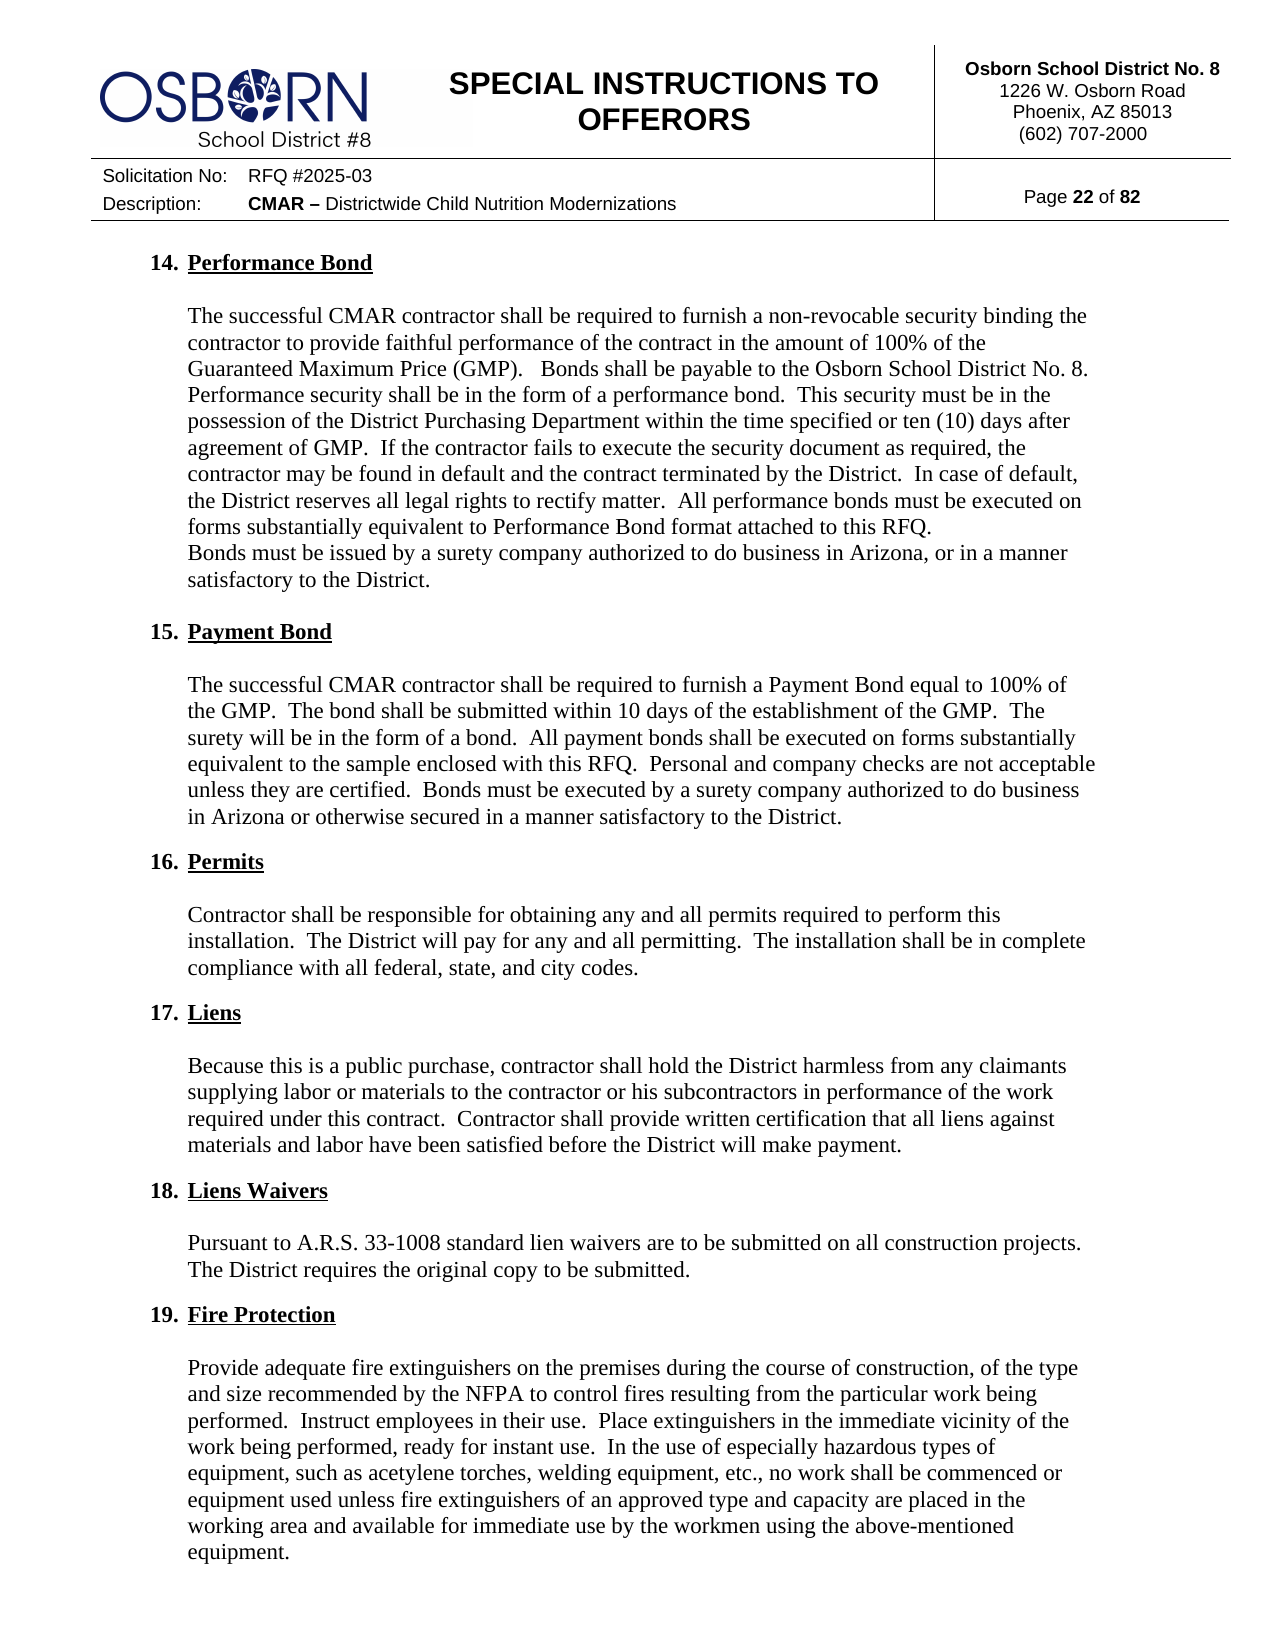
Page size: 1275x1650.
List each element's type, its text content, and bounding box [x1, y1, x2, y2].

text 14. Performance Bond [150, 249, 1097, 276]
text The successful CMAR contractor shall be required to furnish a non-revocable security binding the contractor to provide faithful performance of the contract in the amount of 100% of the Guaranteed Maximum Price (GMP). Bonds shall be payable to the Osborn School District No. 8. [150, 302, 1097, 381]
text Because this is a public purchase, contractor shall hold the District harmless from any claimants supplying labor or materials to the contractor or his subcontractors in performance of the work required under this contract. Contractor shall provide written certification that all liens against materials and labor have been satisfied before the District will make payment. [150, 1052, 1097, 1157]
text Bonds must be issued by a surety company authorized to do business in Arizona, or in a manner satisfactory to the District. [150, 539, 1097, 592]
text 18. Liens Waivers [150, 1177, 1097, 1203]
text Pursuant to A.R.S. 33-1008 standard lien waivers are to be submitted on all construction projects. The District requires the original copy to be submitted. [150, 1229, 1097, 1282]
text Provide adequate fire extinguishers on the premises during the course of construction, of the type and size recommended by the NFPA to control fires resulting from the particular work being performed. Instruct employees in their use. Place extinguishers in the immediate vicinity of the work being performed, ready for instant use. In the use of especially hazardous types of equipment, such as acetylene torches, welding equipment, etc., no work shall be commenced or equipment used unless fire extinguishers of an approved type and capacity are placed in the working area and available for immediate use by the workmen using the above-mentioned equipment. [150, 1354, 1097, 1565]
text Contractor shall be responsible for obtaining any and all permits required to perform this installation. The District will pay for any and all permitting. The installation shall be in complete compliance with all federal, state, and city codes. [150, 901, 1097, 980]
text 17. Liens [150, 999, 1097, 1026]
text 15. Payment Bond [150, 618, 1097, 645]
text 16. Permits [150, 848, 1097, 875]
text 19. Fire Protection [150, 1301, 1097, 1328]
text The successful CMAR contractor shall be required to furnish a Payment Bond equal to 100% of the GMP. The bond shall be submitted within 10 days of the establishment of the GMP. The surety will be in the form of a bond. All payment bonds shall be executed on forms substantially equivalent to the sample enclosed with this RFQ. Personal and company checks are not acceptable unless they are certified. Bonds must be executed by a surety company authorized to do business in Arizona or otherwise secured in a manner satisfactory to the District. [150, 671, 1097, 829]
text Performance security shall be in the form of a performance bond. This security must be in the possession of the District Purchasing Department within the time specified or ten (10) days after agreement of GMP. If the contractor fails to execute the security document as required, the contractor may be found in default and the contract terminated by the District. In case of default, the District reserves all legal rights to rectify matter. All performance bonds must be executed on forms substantially equivalent to Performance Bond format attached to this RFQ. [150, 381, 1097, 539]
picture [100, 69, 473, 147]
